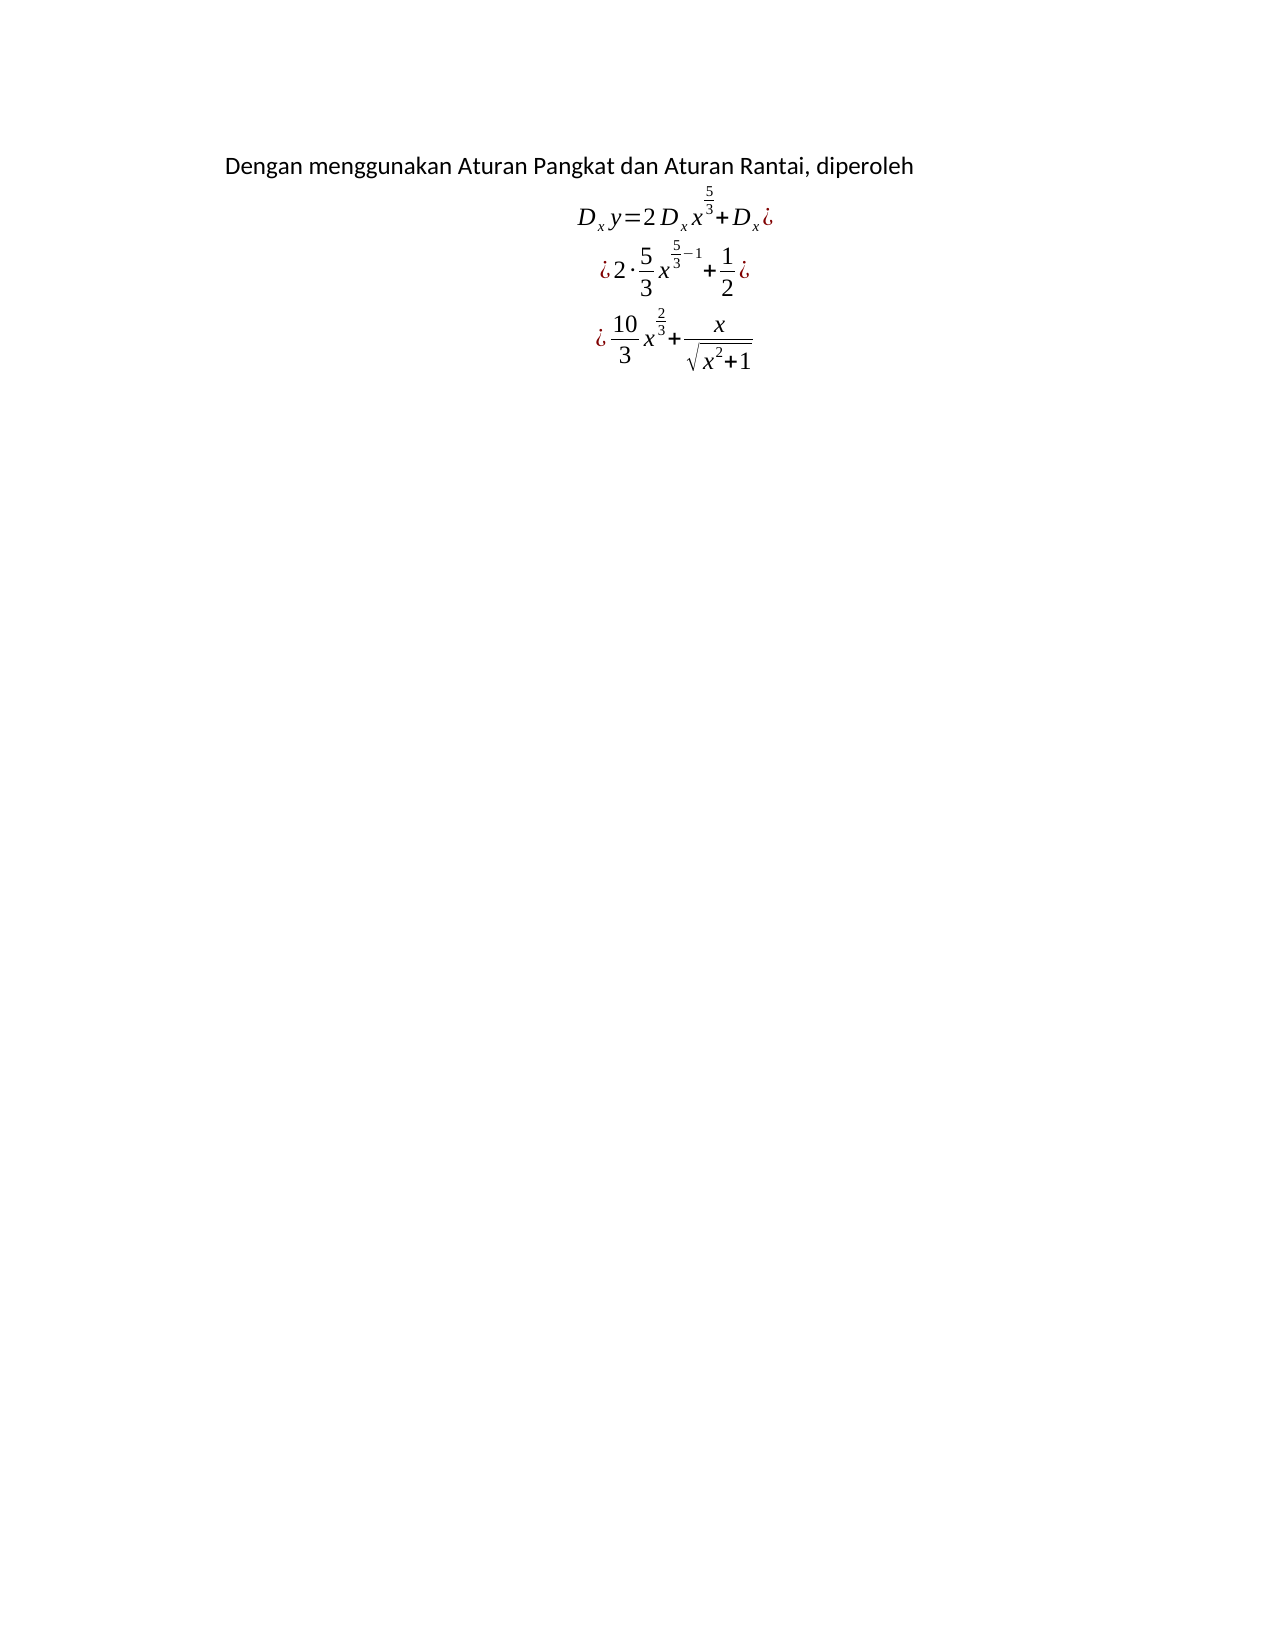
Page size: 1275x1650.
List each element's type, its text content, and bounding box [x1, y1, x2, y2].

list Dengan menggunakan Aturan Pangkat dan Aturan Rantai, diperoleh [225, 150, 1125, 181]
